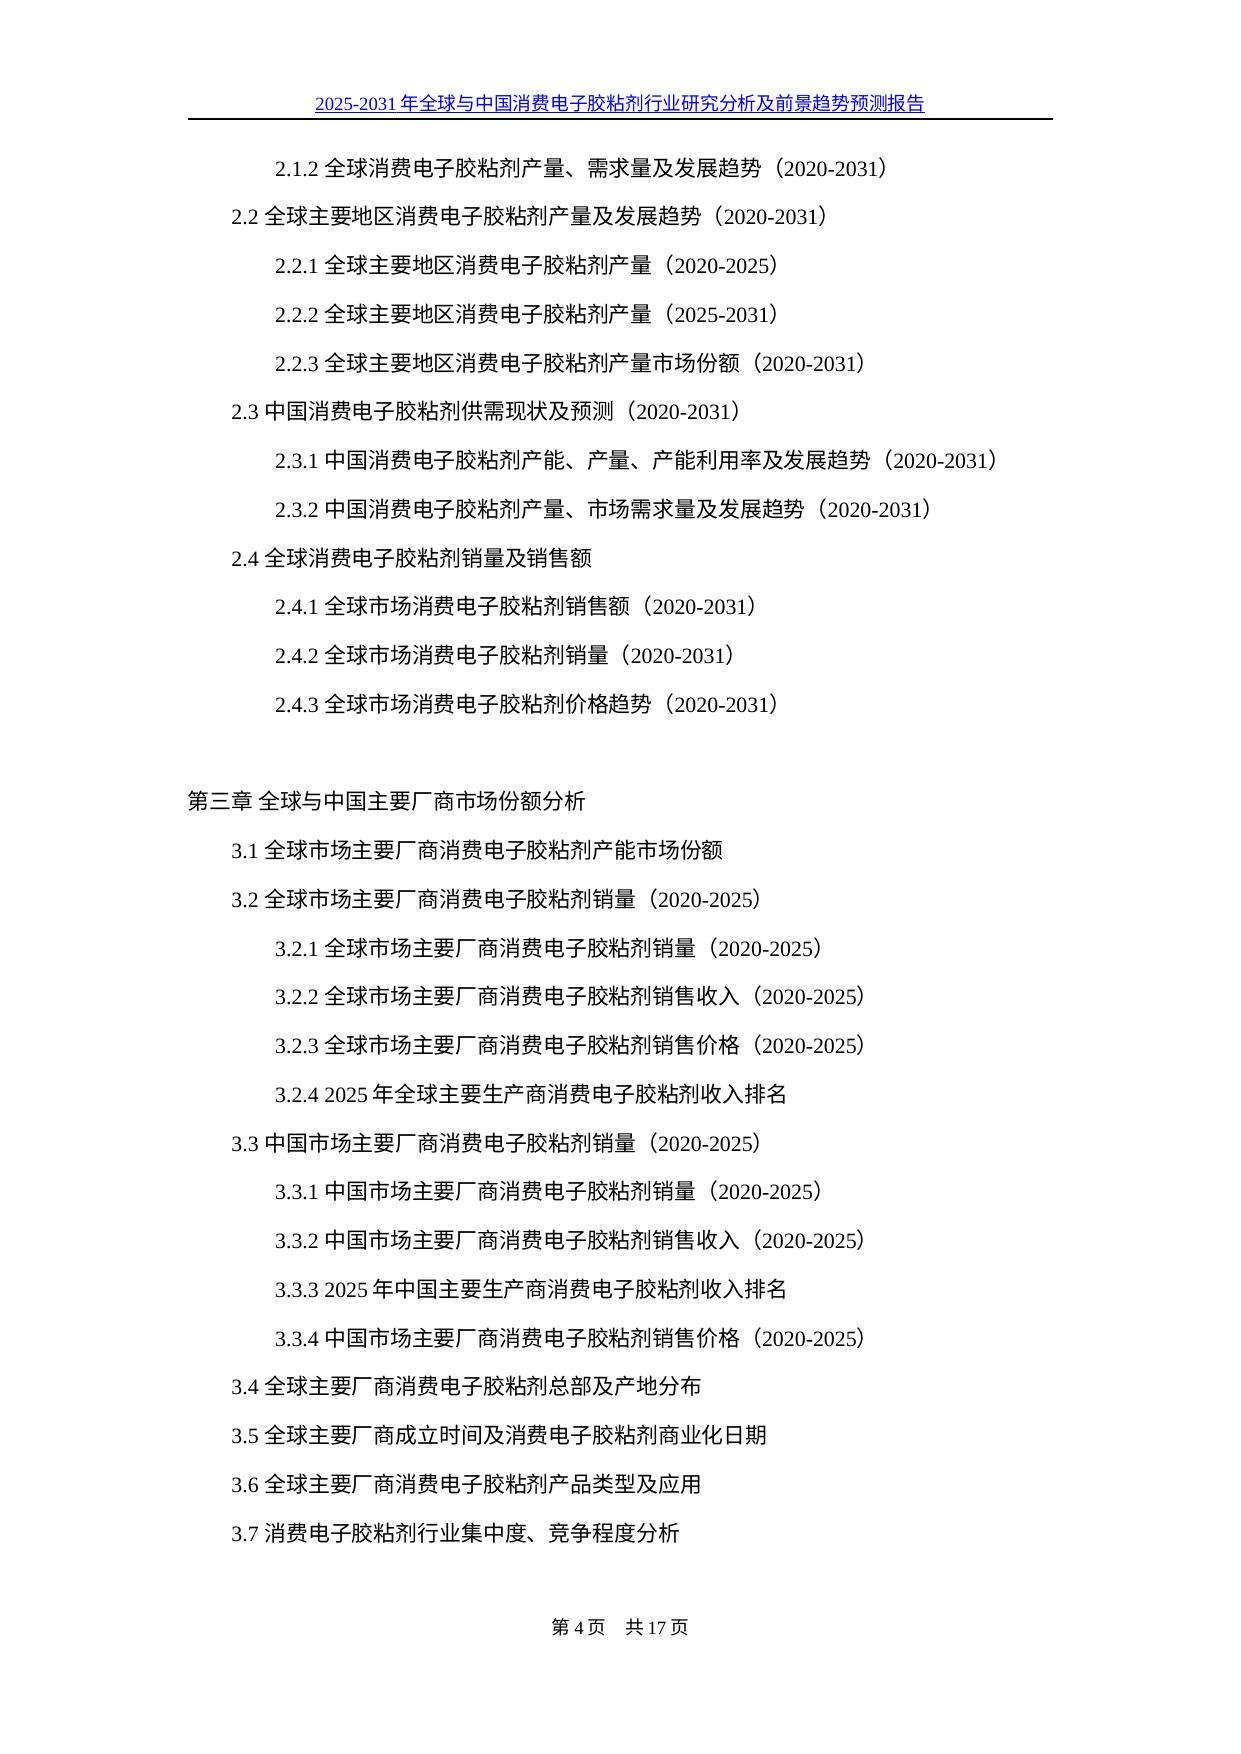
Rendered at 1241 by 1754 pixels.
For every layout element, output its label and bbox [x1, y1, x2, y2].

text [187, 150, 1053, 1548]
